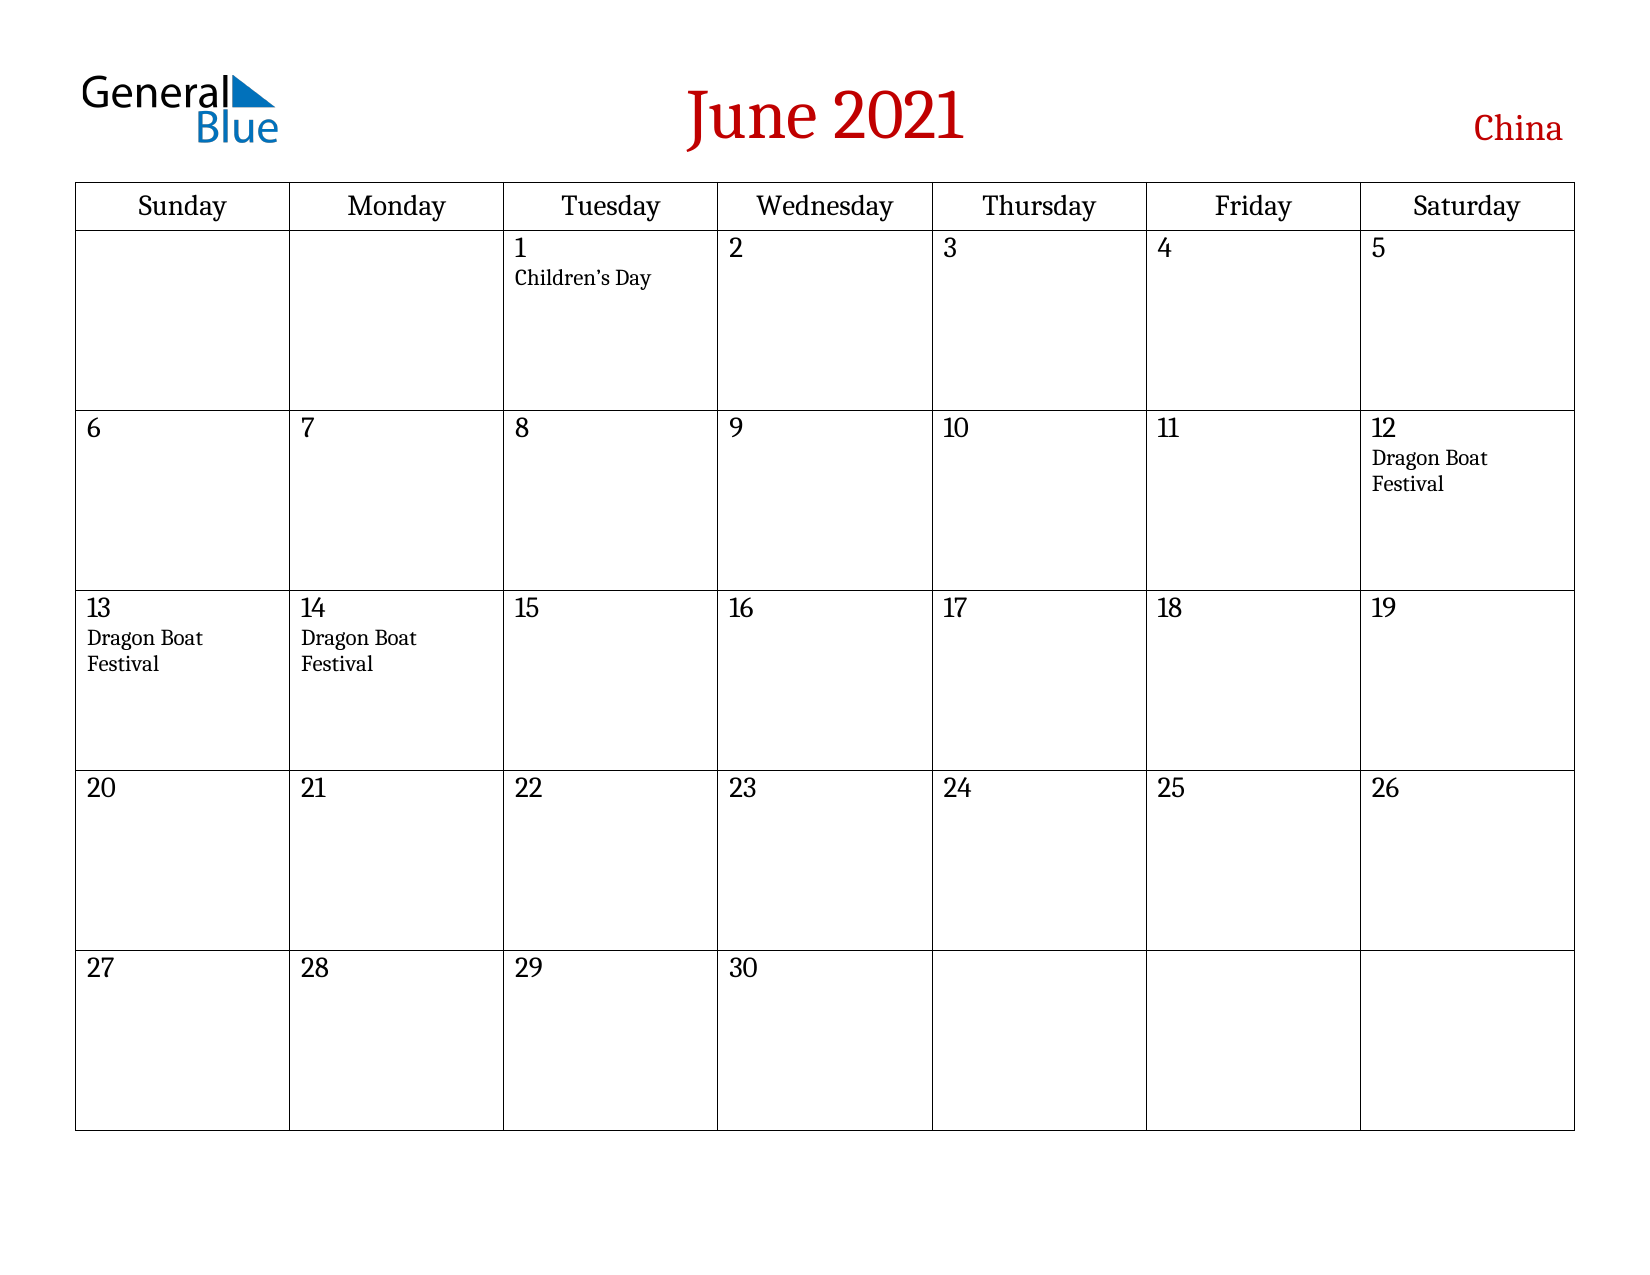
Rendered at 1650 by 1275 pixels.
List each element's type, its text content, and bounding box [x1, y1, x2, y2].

table_cell [504, 625, 717, 770]
table_cell [1147, 951, 1360, 985]
table_cell Children’s Day [504, 265, 717, 410]
table_cell [290, 445, 503, 590]
table_cell [290, 805, 503, 950]
table_cell [1361, 805, 1574, 950]
table_cell 19 [1361, 591, 1574, 625]
table_cell [504, 445, 717, 590]
table_cell [1147, 625, 1360, 770]
table_cell 16 [718, 591, 932, 625]
table_cell 11 [1147, 411, 1360, 444]
table_header [76, 75, 503, 182]
table_cell 1 [504, 231, 717, 264]
table_cell [290, 231, 503, 264]
table_cell Dragon Boat Festival [290, 625, 503, 770]
table_cell 29 [504, 951, 717, 985]
table_cell 26 [1361, 771, 1574, 805]
table_cell 22 [504, 771, 717, 805]
table_cell [504, 805, 717, 950]
table_cell [1147, 985, 1360, 1130]
table_cell [1361, 625, 1574, 770]
table_cell [76, 985, 289, 1130]
table_cell 9 [718, 411, 932, 444]
table_cell Sunday [76, 183, 289, 230]
table_cell [290, 265, 503, 410]
table_cell [76, 445, 289, 590]
table_cell [718, 805, 932, 950]
table_cell Friday [1147, 183, 1360, 230]
table_cell 30 [718, 951, 932, 985]
table_cell 10 [933, 411, 1146, 444]
table_cell [504, 985, 717, 1130]
table_cell [933, 951, 1146, 985]
table_cell 24 [933, 771, 1146, 805]
picture [82, 75, 278, 143]
table_header China [1146, 75, 1574, 182]
table_cell [1361, 265, 1574, 410]
table_cell Dragon Boat Festival [1361, 445, 1574, 590]
table_cell [718, 445, 932, 590]
table_cell 8 [504, 411, 717, 444]
table_cell 23 [718, 771, 932, 805]
table_cell 18 [1147, 591, 1360, 625]
table_cell Dragon Boat Festival [76, 625, 289, 770]
table_cell Wednesday [718, 183, 932, 230]
table_cell Tuesday [504, 183, 717, 230]
table_header June 2021 [504, 75, 1146, 182]
table_cell [1361, 951, 1574, 985]
table_cell 2 [718, 231, 932, 264]
table_cell [76, 265, 289, 410]
table_cell [718, 265, 932, 410]
table_cell [290, 985, 503, 1130]
table_cell 13 [76, 591, 289, 625]
table_cell Monday [290, 183, 503, 230]
table_cell [1147, 805, 1360, 950]
table_cell [718, 625, 932, 770]
table_cell Saturday [1361, 183, 1574, 230]
table_cell [76, 805, 289, 950]
table_cell [76, 231, 289, 264]
table_cell 6 [76, 411, 289, 444]
table_cell 27 [76, 951, 289, 985]
table_cell 4 [1147, 231, 1360, 264]
table_cell 17 [933, 591, 1146, 625]
table_cell 21 [290, 771, 503, 805]
table_cell [933, 265, 1146, 410]
table_cell [1147, 265, 1360, 410]
table_cell 12 [1361, 411, 1574, 444]
table_cell 25 [1147, 771, 1360, 805]
table_cell 14 [290, 591, 503, 625]
table_cell [933, 985, 1146, 1130]
table_cell [1361, 985, 1574, 1130]
table_cell [1147, 445, 1360, 590]
table_cell Thursday [933, 183, 1146, 230]
table_cell 15 [504, 591, 717, 625]
table_cell [718, 985, 932, 1130]
table_cell 5 [1361, 231, 1574, 264]
table_cell [933, 445, 1146, 590]
table_cell 20 [76, 771, 289, 805]
table_cell 28 [290, 951, 503, 985]
table_cell [933, 625, 1146, 770]
table_cell [933, 805, 1146, 950]
table_cell 7 [290, 411, 503, 444]
table_cell 3 [933, 231, 1146, 264]
